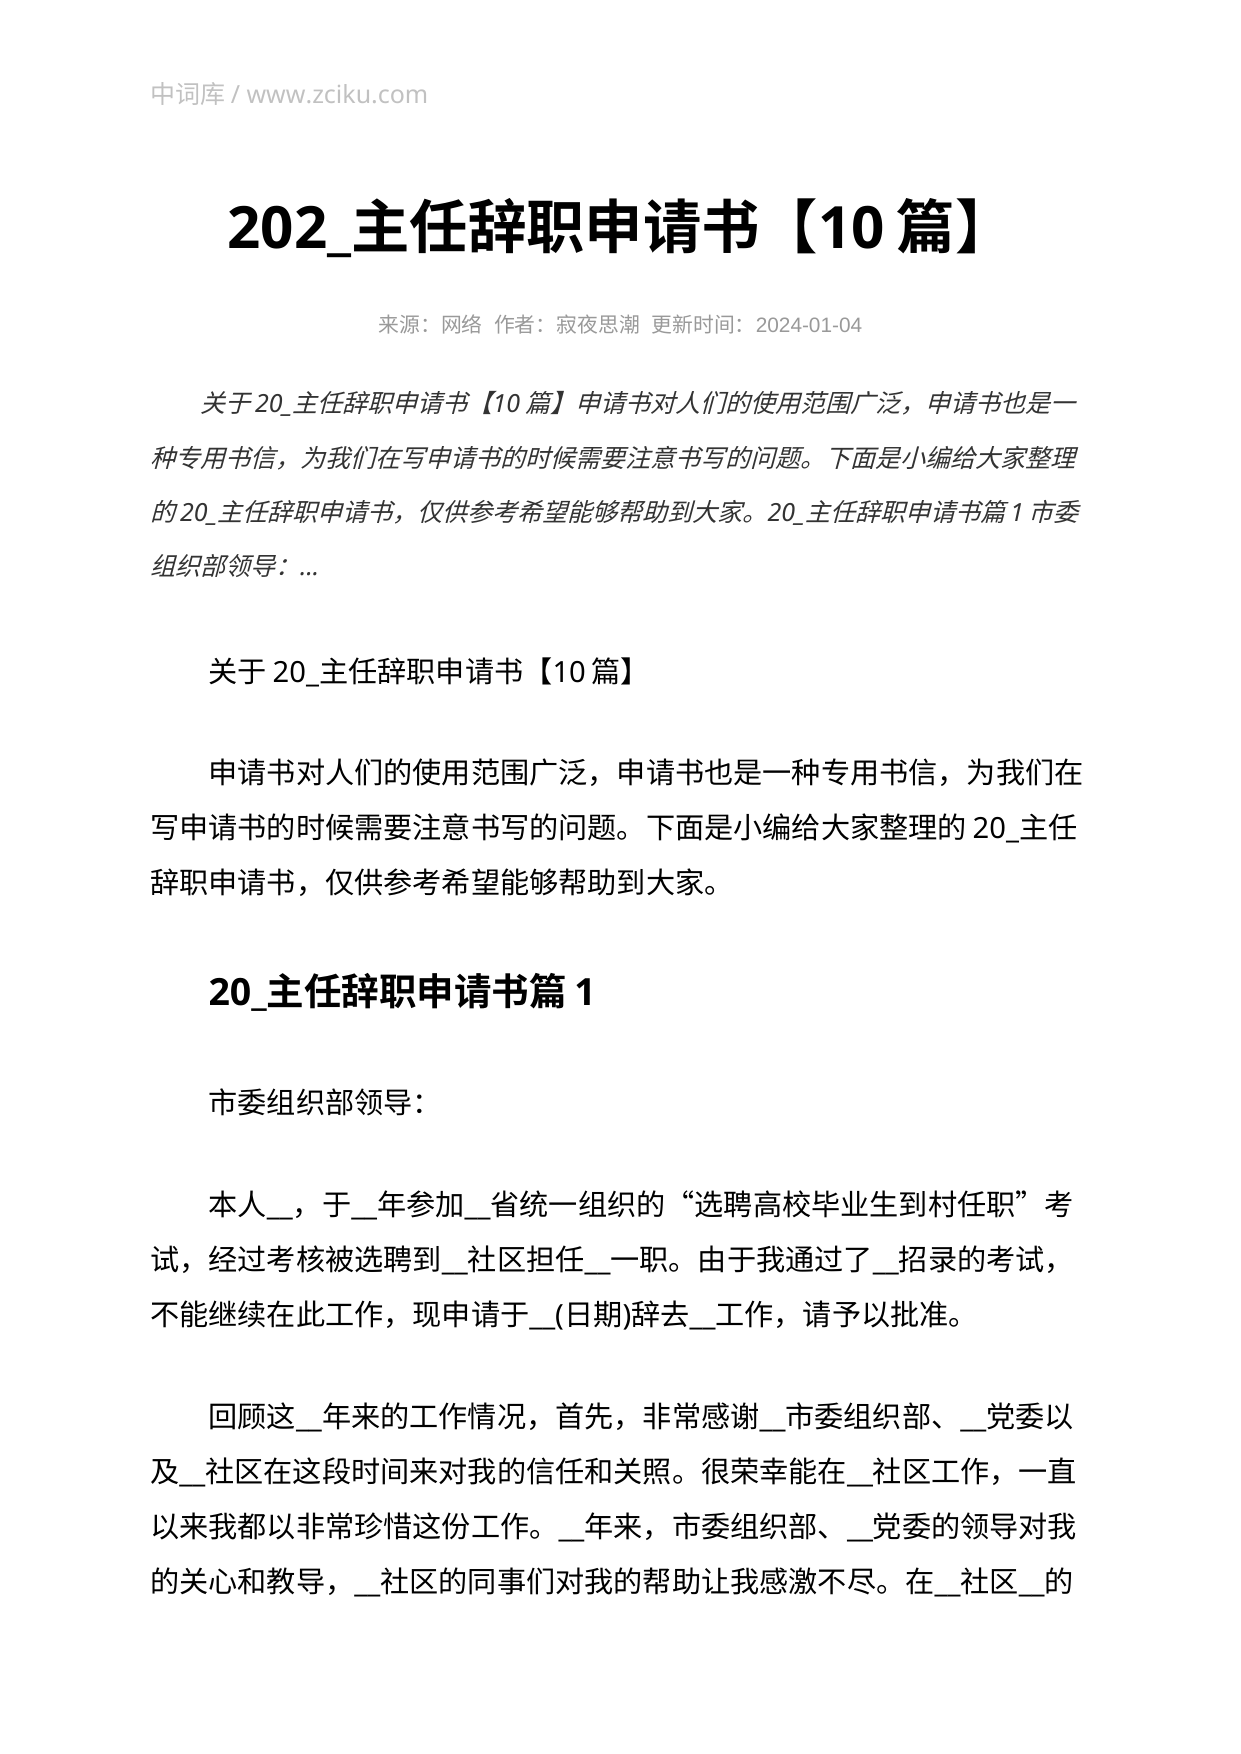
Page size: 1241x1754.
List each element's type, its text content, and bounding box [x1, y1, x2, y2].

text 20_主任辞职申请书篇1 [150, 962, 1090, 1016]
subtitle 202_主任辞职申请书【10篇】 [150, 181, 1090, 266]
text 申请书对人们的使用范围广泛，申请书也是一种专用书信，为我们在写申请书的时候需要注意书写的问题。下面是小编给大家整理的20_主任辞职申请书，仅供参考希望能够帮助到大家。 [150, 750, 1090, 902]
text 市委组织部领导： [150, 1079, 1090, 1122]
text 关于20_主任辞职申请书【10篇】 [150, 648, 1090, 691]
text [150, 1393, 1090, 1601]
text 关于20_主任辞职申请书【10篇】申请书对人们的使用范围广泛，申请书也是一种专用书信，为我们在写申请书的时候需要注意书写的问题。下面是小编给大家整理的20_主任辞职申请书，仅供参考希望能够帮助到大家。20_主任辞职申请书篇1市委组织部领导：... [150, 384, 1090, 583]
text 来源：网络 作者：寂夜思潮 更新时间：2024-01-04 [150, 313, 1090, 337]
text 本人__，于__年参加__省统一组织的“选聘高校毕业生到村任职”考试，经过考核被选聘到__社区担任__一职。由于我通过了__招录的考试，不能继续在此工作，现申请于__(日期)辞去__工作，请予以批准。 [150, 1181, 1090, 1333]
